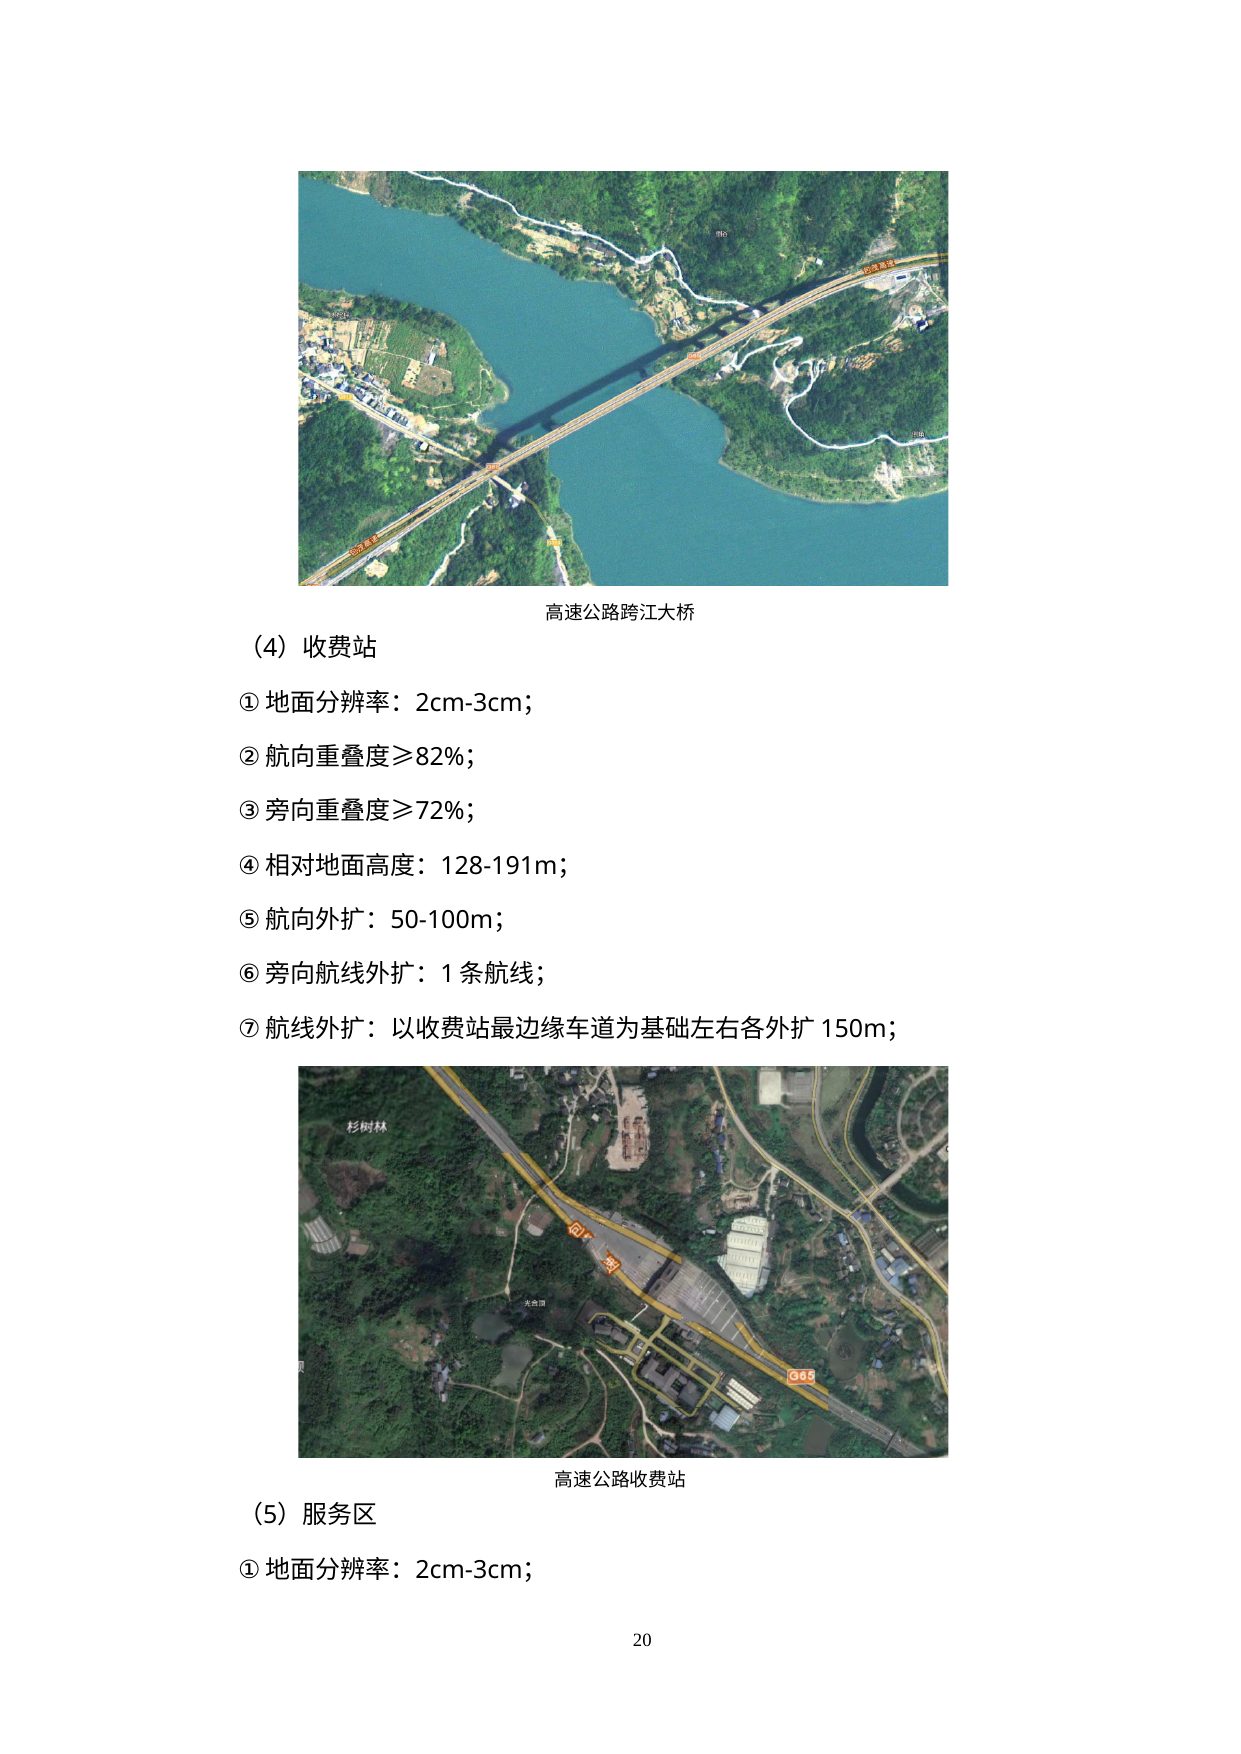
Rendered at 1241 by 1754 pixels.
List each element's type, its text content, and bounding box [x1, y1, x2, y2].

text ⑤航向外扩：50-100m； [188, 899, 1052, 936]
text （5）服务区 [188, 1495, 1052, 1531]
text 高速公路跨江大桥 [188, 594, 1052, 628]
text ①地面分辨率：2cm-3cm； [188, 1549, 1052, 1585]
text ③旁向重叠度≥72%； [188, 791, 1052, 827]
picture [298, 1066, 949, 1458]
picture [298, 171, 949, 586]
text ②航向重叠度≥82%； [188, 736, 1052, 773]
text ⑥旁向航线外扩：1条航线； [188, 954, 1052, 990]
text ①地面分辨率：2cm-3cm； [188, 682, 1052, 718]
text （4）收费站 [188, 628, 1052, 664]
text ⑦航线外扩：以收费站最边缘车道为基础左右各外扩150m； [188, 1008, 1052, 1044]
text ④相对地面高度：128-191m； [188, 845, 1052, 881]
text 高速公路收费站 [188, 1461, 1052, 1495]
